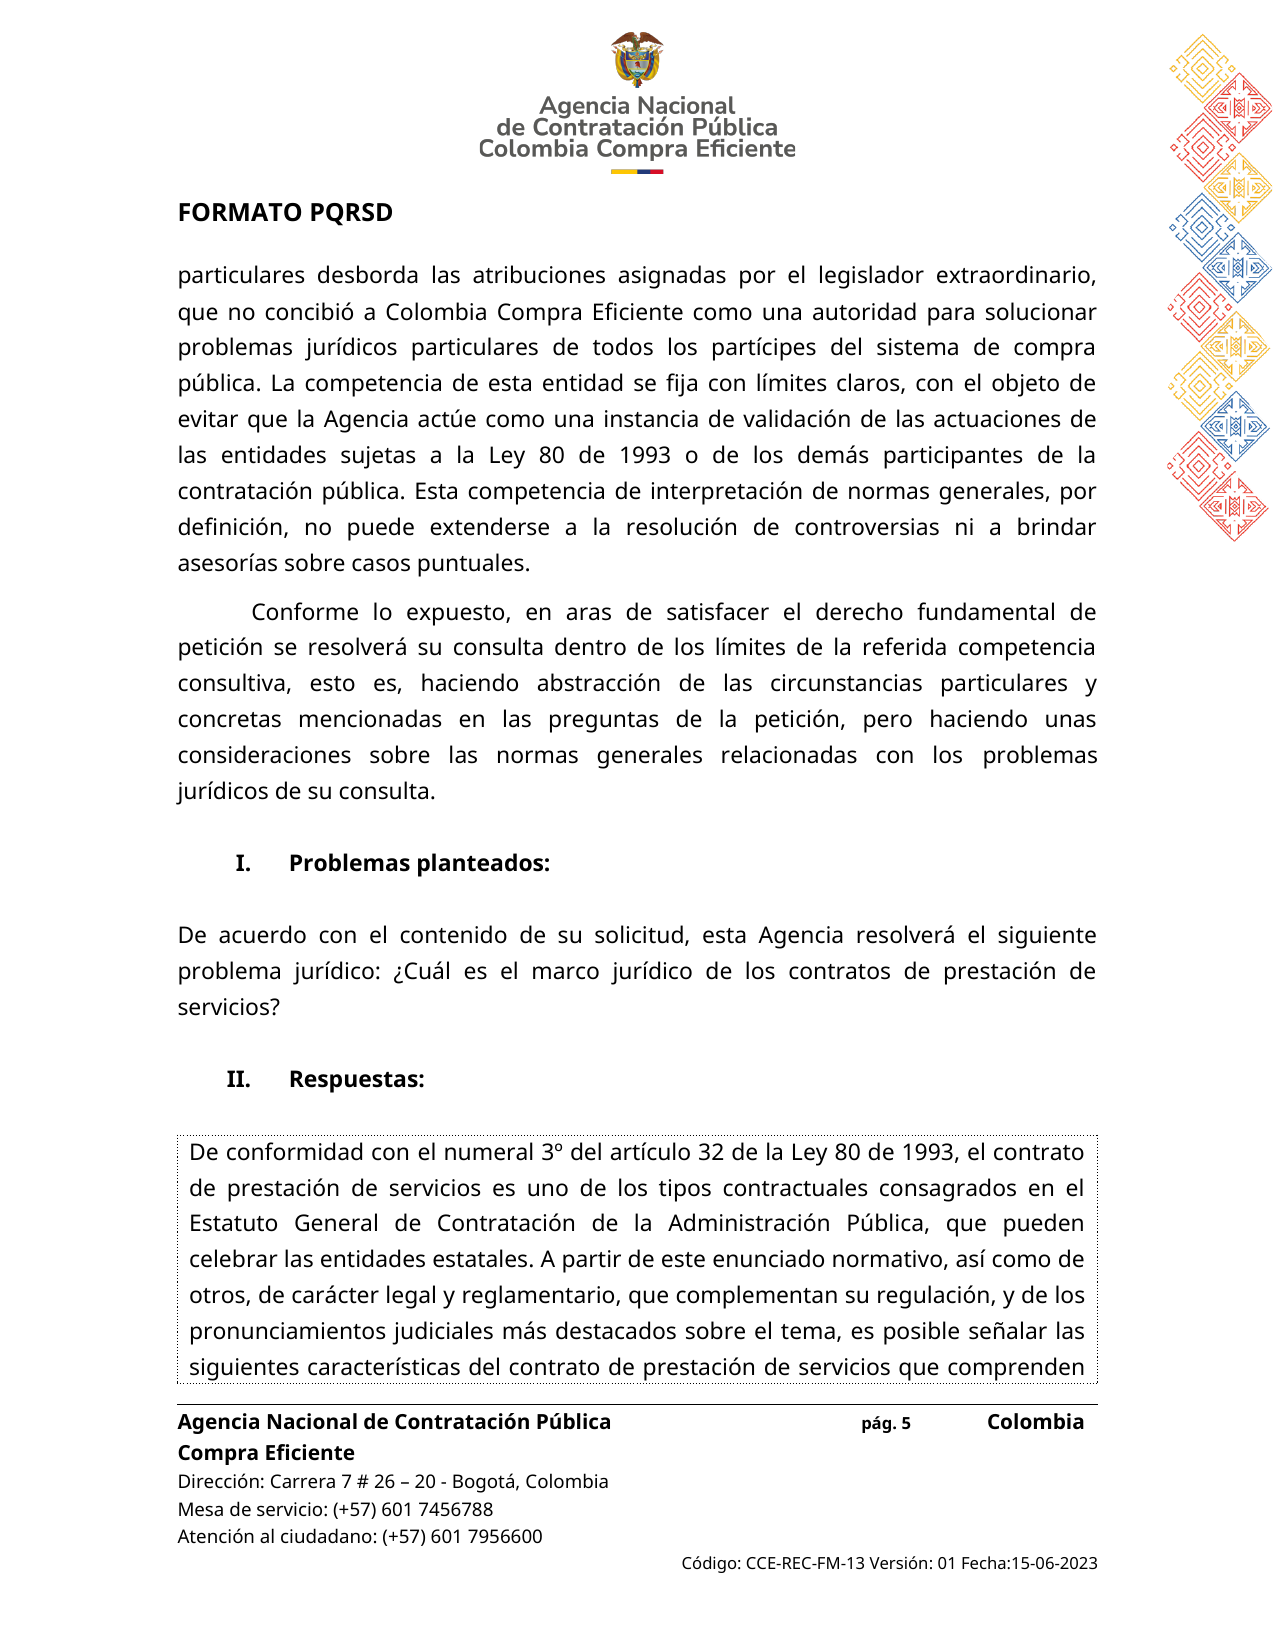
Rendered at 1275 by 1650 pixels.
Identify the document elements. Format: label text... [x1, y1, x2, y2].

list Respuestas: [251, 1063, 1098, 1094]
list Problemas planteados: [251, 847, 1098, 878]
picture [1165, 33, 1272, 539]
picture [479, 32, 796, 174]
text De acuerdo con el contenido de su solicitud, esta Agencia resolverá el siguiente problema jurídico: ¿Cuál es el marco jurídico de los contratos de prestación de servicios? [177, 919, 1098, 1022]
text Conforme lo expuesto, en aras de satisfacer el derecho fundamental de petición se resolverá su consulta dentro de los límites de la referida competencia consultiva, esto es, haciendo abstracción de las circunstancias particulares y concretas mencionadas en las preguntas de la petición, pero haciendo unas consideraciones sobre las normas generales relacionadas con los problemas jurídicos de su consulta. [177, 595, 1098, 806]
